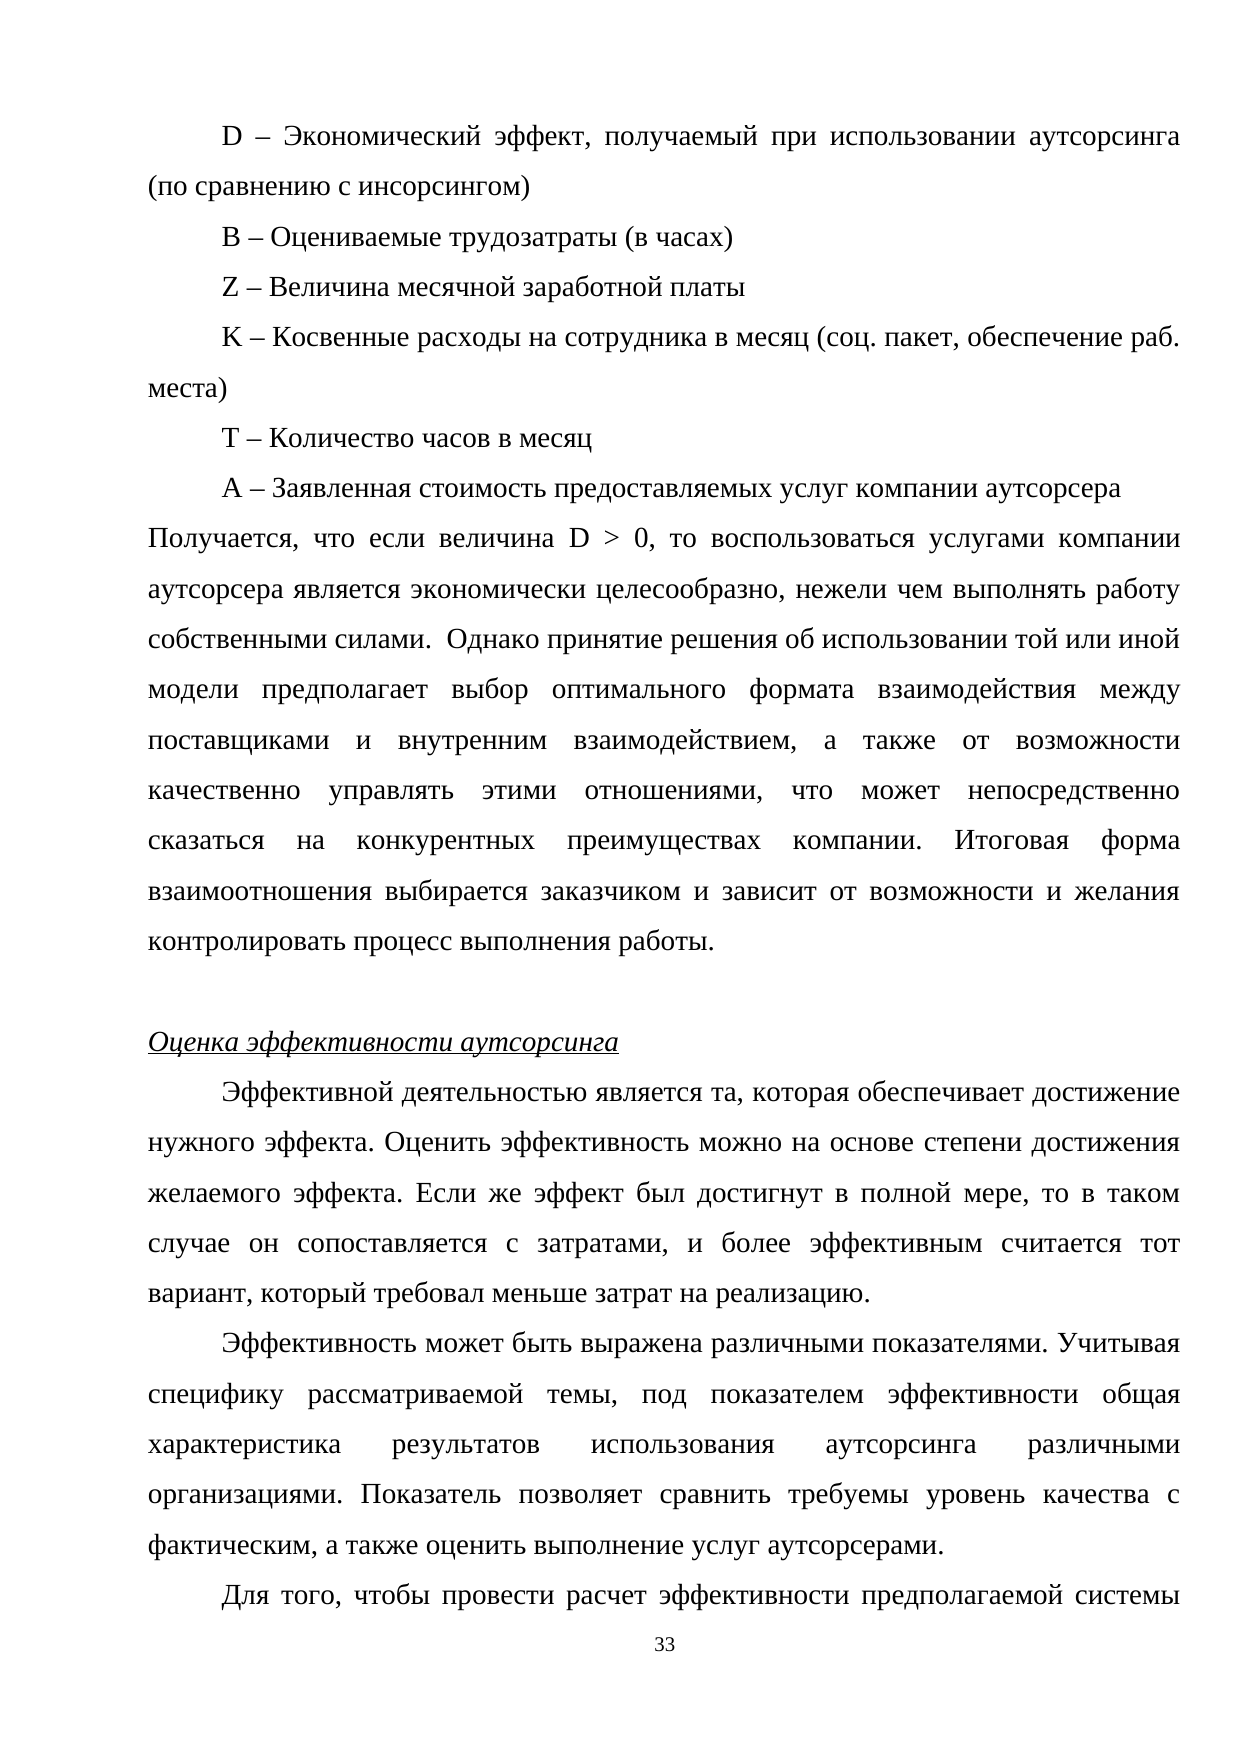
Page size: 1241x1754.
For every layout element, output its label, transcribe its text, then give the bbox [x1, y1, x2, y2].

text T – Количество часов в месяц [148, 420, 1181, 453]
text Оценка эффективности аутсорсинга [148, 1024, 1181, 1057]
text K – Косвенные расходы на сотрудника в месяц (соц. пакет, обеспечение раб. места) [148, 319, 1181, 403]
text D – Экономический эффект, получаемый при использовании аутсорсинга (по сравнению с инсорсингом) [148, 118, 1181, 202]
text A – Заявленная стоимость предоставляемых услуг компании аутсорсера [148, 470, 1181, 504]
text Получается, что если величина D > 0, то воспользоваться услугами компании аутсорсера является экономически целесообразно, нежели чем выполнять работу собственными силами. Однако принятие решения об использовании той или иной модели предполагает выбор оптимального формата взаимодействия между поставщиками и внутренним взаимодействием, а также от возможности качественно управлять этими отношениями, что может непосредственно сказаться на конкурентных преимуществах компании. Итоговая форма взаимоотношения выбирается заказчиком и зависит от возможности и желания контролировать процесс выполнения работы. [148, 521, 1181, 957]
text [148, 1074, 1181, 1611]
text Z – Величина месячной заработной платы [148, 269, 1181, 303]
text B – Оцениваемые трудозатраты (в часах) [148, 219, 1181, 252]
